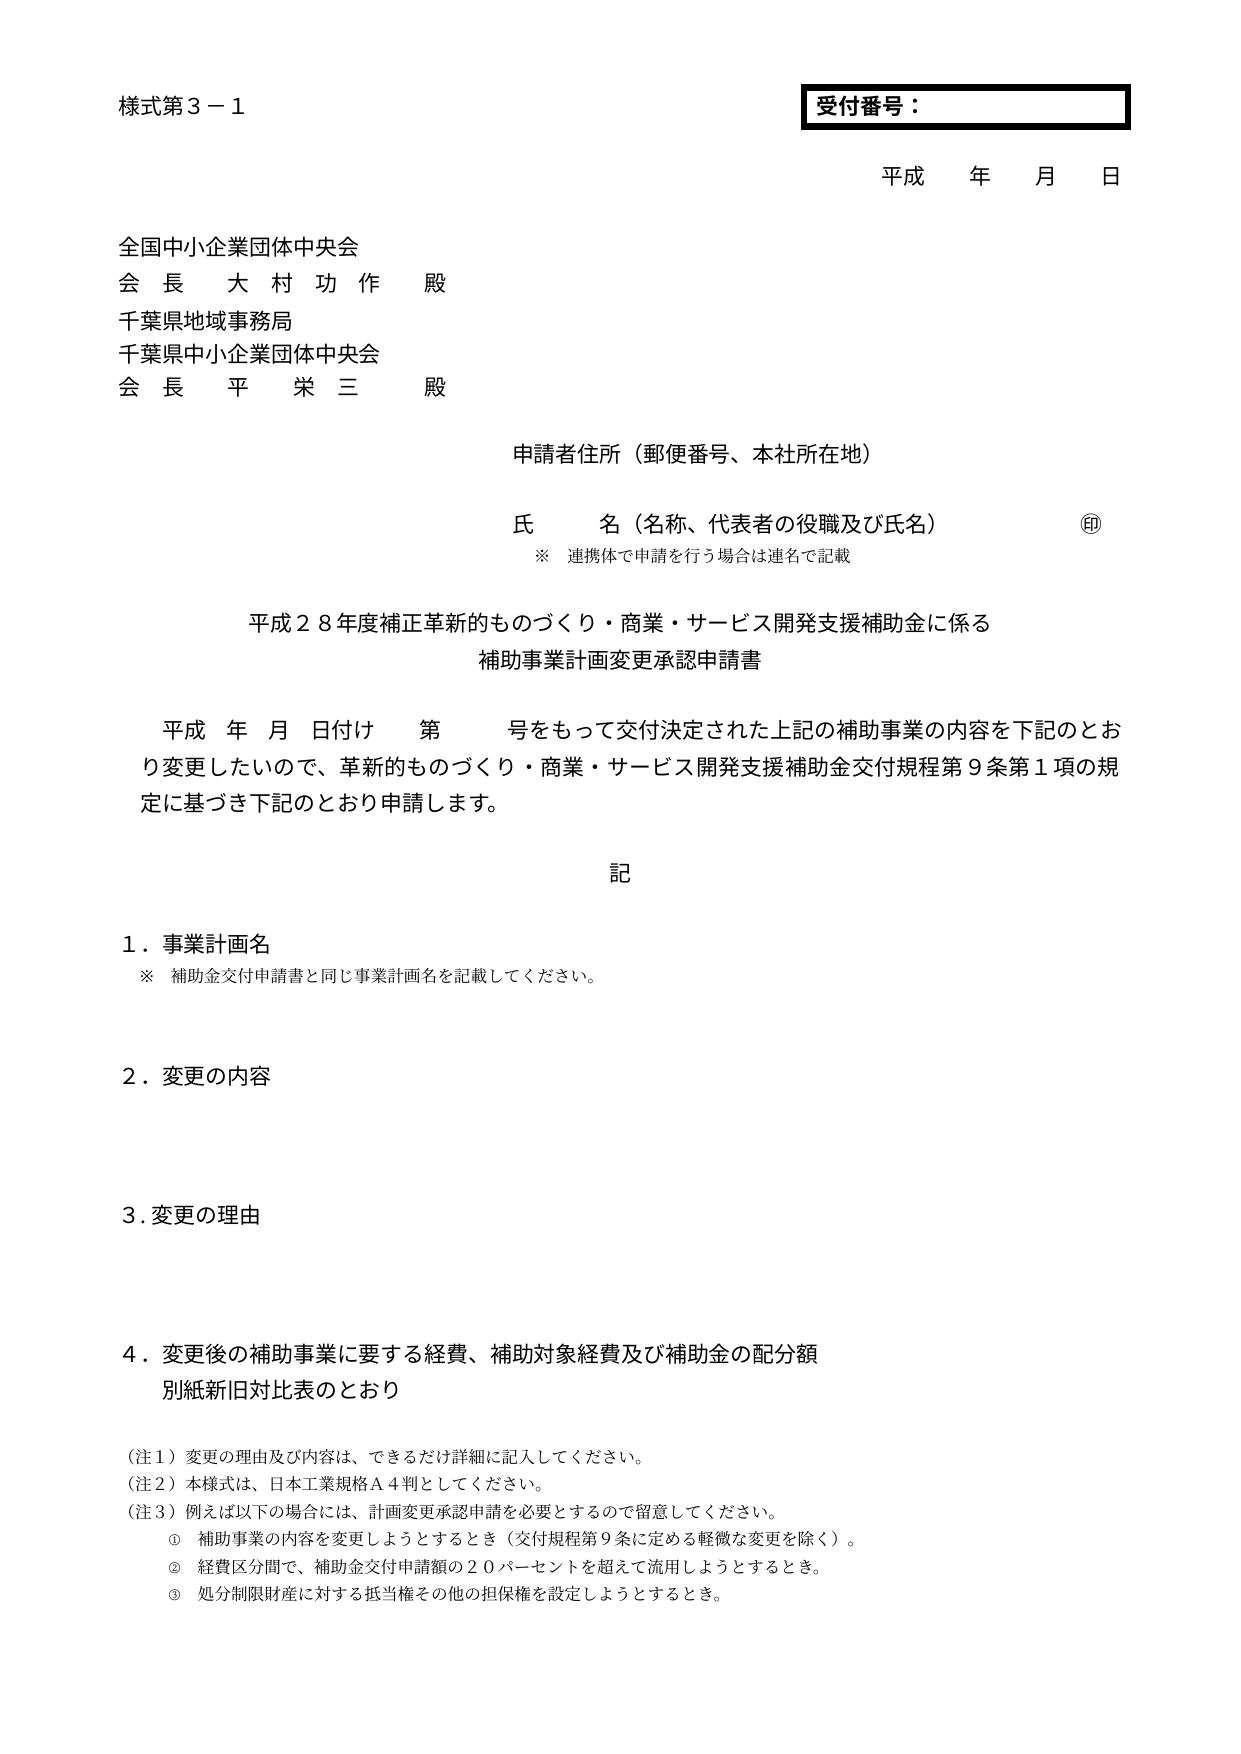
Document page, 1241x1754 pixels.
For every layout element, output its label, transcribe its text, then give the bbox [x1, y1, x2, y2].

text ３. 変更の理由 [118, 1198, 1122, 1230]
text 全国中小企業団体中央会 [118, 230, 1122, 261]
text ２．変更の内容 [118, 1059, 1122, 1091]
text 平成 年 月 日付け 第 号をもって交付決定された上記の補助事業の内容を下記のとおり変更したいので、革新的ものづくり・商業・サービス開発支援補助金交付規程第９条第１項の規定に基づき下記のとおり申請します。 [118, 713, 1122, 817]
text 様式第３－１ [118, 89, 801, 120]
text 平成２８年度補正革新的ものづくり・商業・サービス開発支援補助金に係る [118, 606, 1122, 638]
text 別紙新旧対比表のとおり [118, 1373, 1122, 1405]
text 申請者住所（郵便番号、本社所在地） [118, 437, 1122, 468]
text 記 [118, 856, 1122, 888]
text （注２）本様式は、日本工業規格Ａ４判としてください。 [118, 1471, 1122, 1495]
text ４．変更後の補助事業に要する経費、補助対象経費及び補助金の配分額 [118, 1337, 1122, 1369]
text 千葉県中小企業団体中央会 [118, 336, 1122, 369]
text 氏 名（名称、代表者の役職及び氏名） ㊞ [118, 507, 1122, 539]
text ③ 処分制限財産に対する抵当権その他の担保権を設定しようとするとき。 [118, 1582, 1122, 1606]
text 補助事業計画変更承認申請書 [118, 643, 1122, 674]
text 会 長 大 村 功 作 殿 [118, 266, 1122, 298]
text 平成 年 月 日 [118, 159, 1122, 191]
text ① 補助事業の内容を変更しようとするとき（交付規程第９条に定める軽微な変更を除く）。 [118, 1526, 1122, 1550]
text 会 長 平 栄 三 殿 [118, 369, 1122, 402]
text ※ 連携体で申請を行う場合は連名で記載 [140, 543, 1122, 567]
text （注３）例えば以下の場合には、計画変更承認申請を必要とするので留意してください。 [118, 1499, 1122, 1523]
text ② 経費区分間で、補助金交付申請額の２０パーセントを超えて流用しようとするとき。 [118, 1554, 1122, 1578]
text ※ 補助金交付申請書と同じ事業計画名を記載してください。 [140, 963, 1122, 987]
text 千葉県地域事務局 [118, 302, 1122, 336]
text （注１）変更の理由及び内容は、できるだけ詳細に記入してください。 [118, 1444, 1122, 1468]
text １．事業計画名 [118, 927, 1122, 958]
